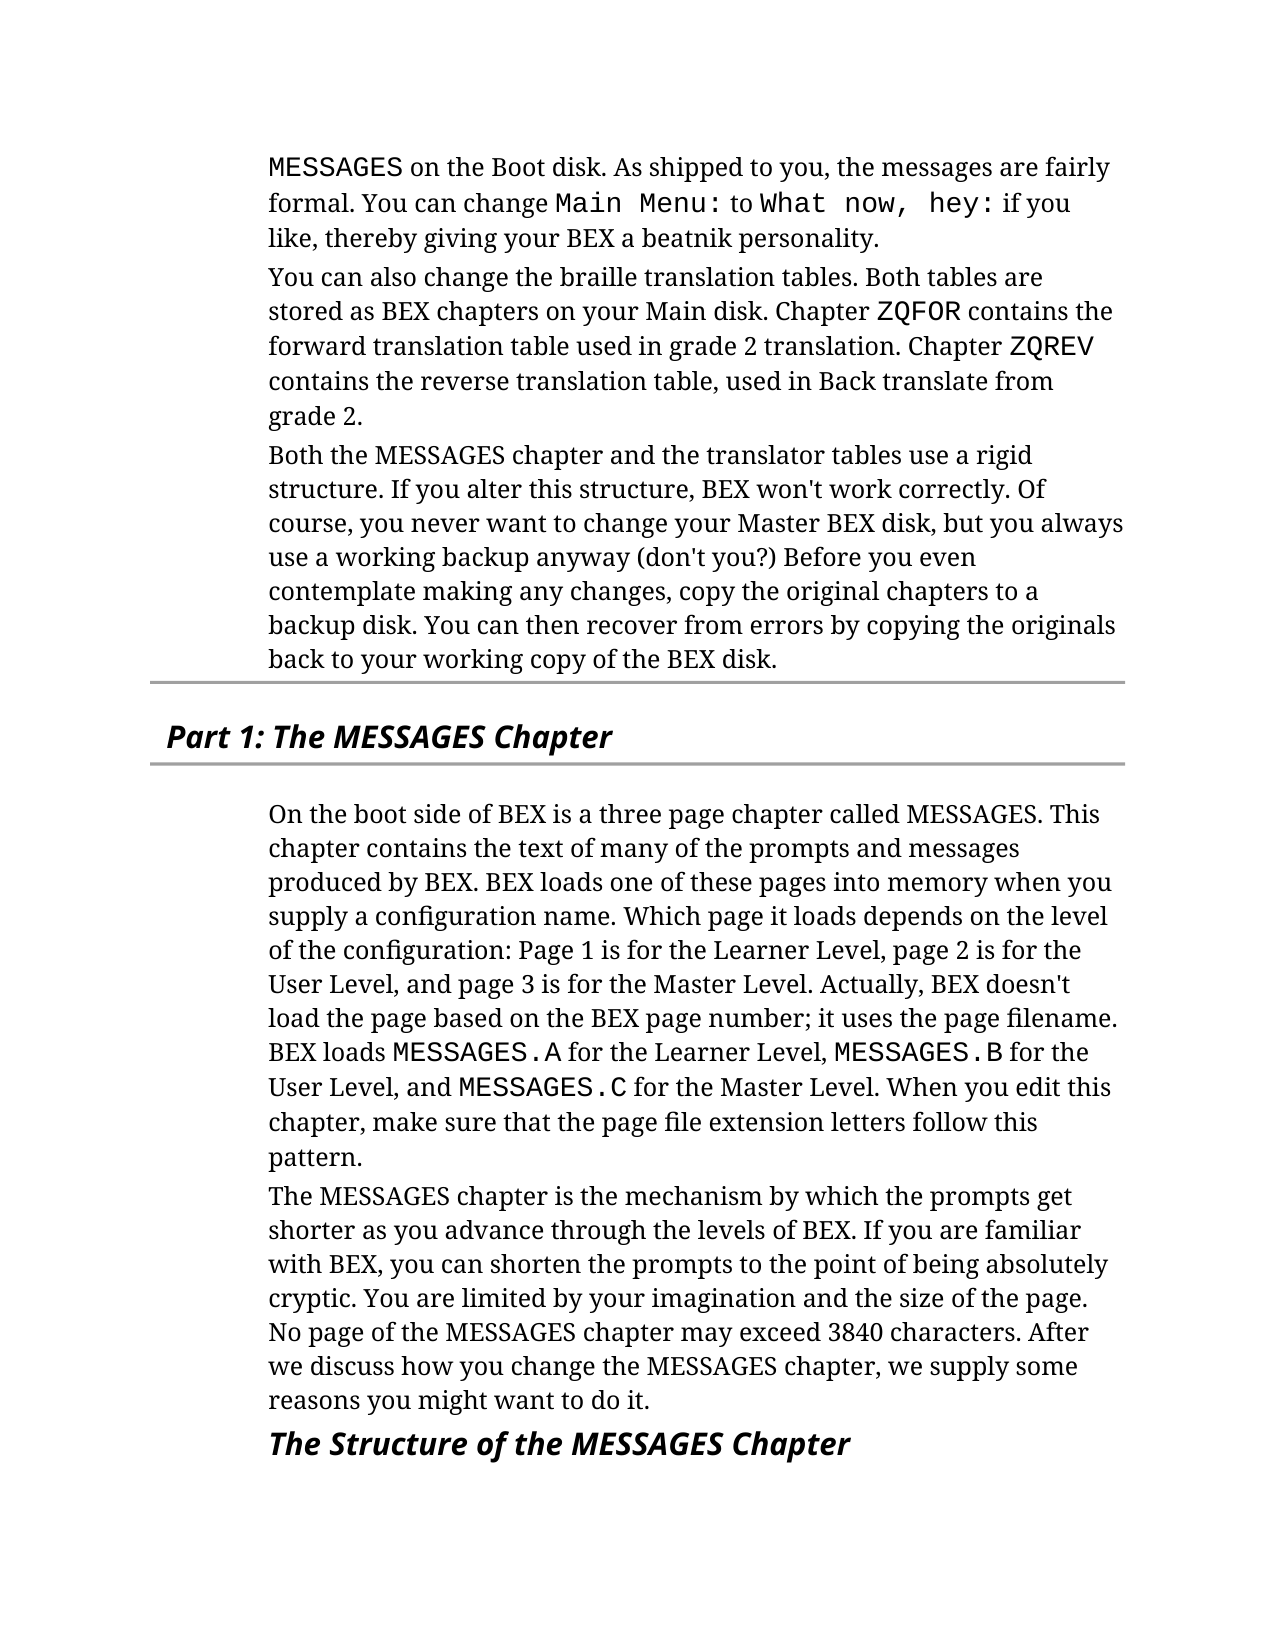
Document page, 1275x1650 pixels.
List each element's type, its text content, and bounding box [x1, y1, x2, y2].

text You can also change the braille translation tables. Both tables are stored as BEX chapters on your Main disk. Chapter ZQFOR contains the forward translation table used in grade 2 translation. Chapter ZQREV contains the reverse translation table, used in Back translate from grade 2. [268, 259, 1125, 432]
text Part 1: The MESSAGES Chapter [150, 715, 1125, 757]
text On the boot side of BEX is a three page chapter called MESSAGES. This chapter contains the text of many of the prompts and messages produced by BEX. BEX loads one of these pages into memory when you supply a configuration name. Which page it loads depends on the level of the configuration: Page 1 is for the Learner Level, page 2 is for the User Level, and page 3 is for the Master Level. Actually, BEX doesn't load the page based on the BEX page number; it uses the page filename. BEX loads MESSAGES.A for the Learner Level, MESSAGES.B for the User Level, and MESSAGES.C for the Master Level. When you edit this chapter, make sure that the page file extension letters follow this pattern. [268, 796, 1125, 1173]
text The MESSAGES chapter is the mechanism by which the prompts get shorter as you advance through the levels of BEX. If you are familiar with BEX, you can shorten the prompts to the point of being absolutely cryptic. You are limited by your imagination and the size of the page. No page of the MESSAGES chapter may exceed 3840 characters. After we discuss how you change the MESSAGES chapter, we supply some reasons you might want to do it. [268, 1178, 1125, 1417]
text Both the MESSAGES chapter and the translator tables use a rigid structure. If you alter this structure, BEX won't work correctly. Of course, you never want to change your Master BEX disk, but you always use a working backup anyway (don't you?) Before you even contemplate making any changes, copy the original chapters to a backup disk. You can then recover from errors by copying the originals back to your working copy of the BEX disk. [268, 437, 1125, 676]
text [268, 150, 1125, 254]
text The Structure of the MESSAGES Chapter [268, 1422, 1125, 1464]
